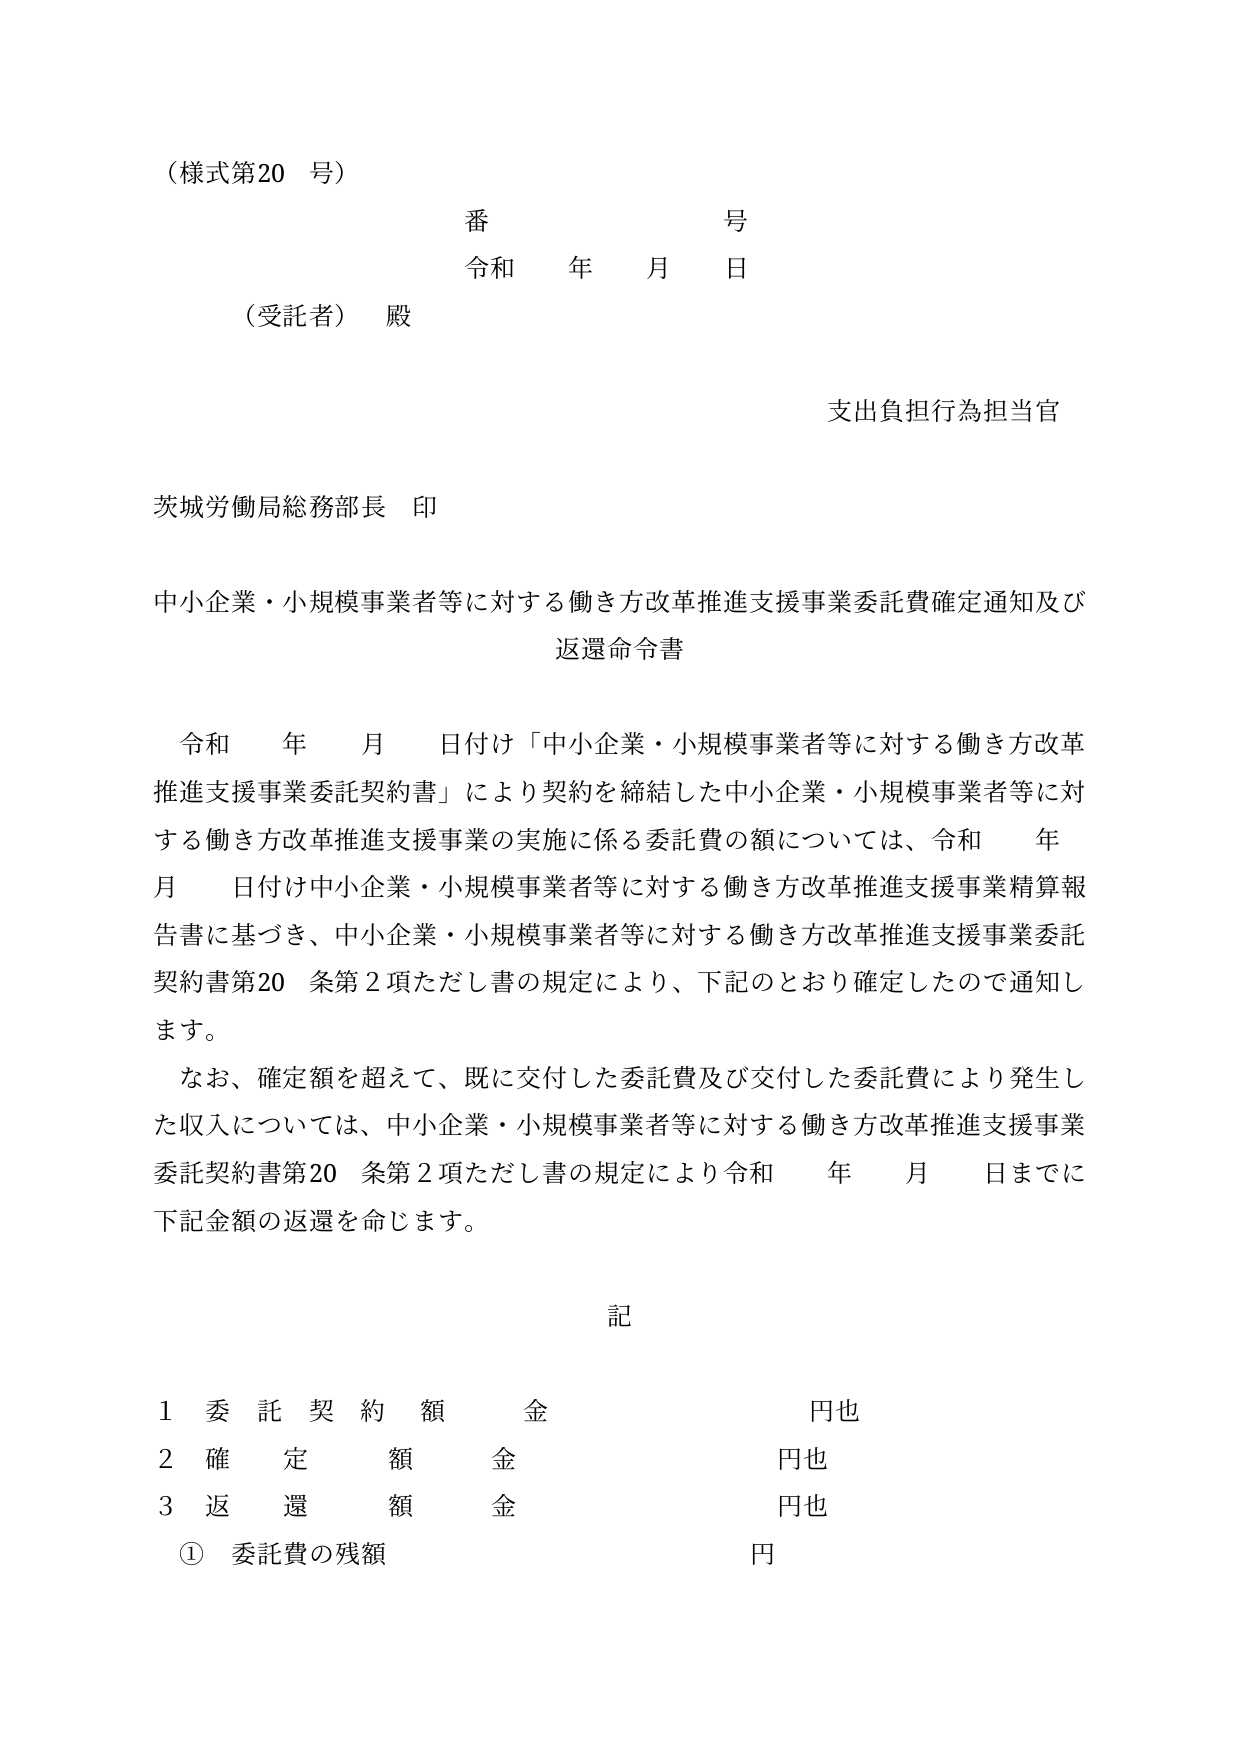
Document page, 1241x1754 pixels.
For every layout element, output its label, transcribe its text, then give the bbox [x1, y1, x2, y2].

text 番 号 [153, 196, 1087, 243]
text １ 委託契約額 金 円也 [153, 1386, 1087, 1433]
text ① 委託費の残額 円 [153, 1529, 1087, 1576]
text なお、確定額を超えて、既に交付した委託費及び交付した委託費により発生した収入については、中小企業・小規模事業者等に対する働き方改革推進支援事業委託契約書第20条第２項ただし書の規定により令和 年 月 日までに下記金額の返還を命じます。 [153, 1053, 1087, 1243]
text （様式第20号） [153, 148, 1087, 196]
text 茨城労働局総務部長 印 [153, 434, 1087, 529]
text （受託者） 殿 [153, 291, 1087, 338]
text ２ 確定額 金 円也 [153, 1433, 1087, 1481]
text ３ 返還額 金 円也 [153, 1481, 1087, 1529]
subtitle 記 [153, 1291, 1087, 1338]
text 令和 年 月 日付け「中小企業・小規模事業者等に対する働き方改革推進支援事業委託契約書」により契約を締結した中小企業・小規模事業者等に対する働き方改革推進支援事業の実施に係る委託費の額については、令和 年 月 日付け中小企業・小規模事業者等に対する働き方改革推進支援事業精算報告書に基づき、中小企業・小規模事業者等に対する働き方改革推進支援事業委託契約書第20条第２項ただし書の規定により、下記のとおり確定したので通知します。 [153, 719, 1087, 1053]
text 令和 年 月 日 [153, 243, 1087, 291]
text 中小企業・小規模事業者等に対する働き方改革推進支援事業委託費確定通知及び返還命令書 [153, 577, 1087, 672]
text 支出負担行為担当官 [153, 386, 1087, 434]
